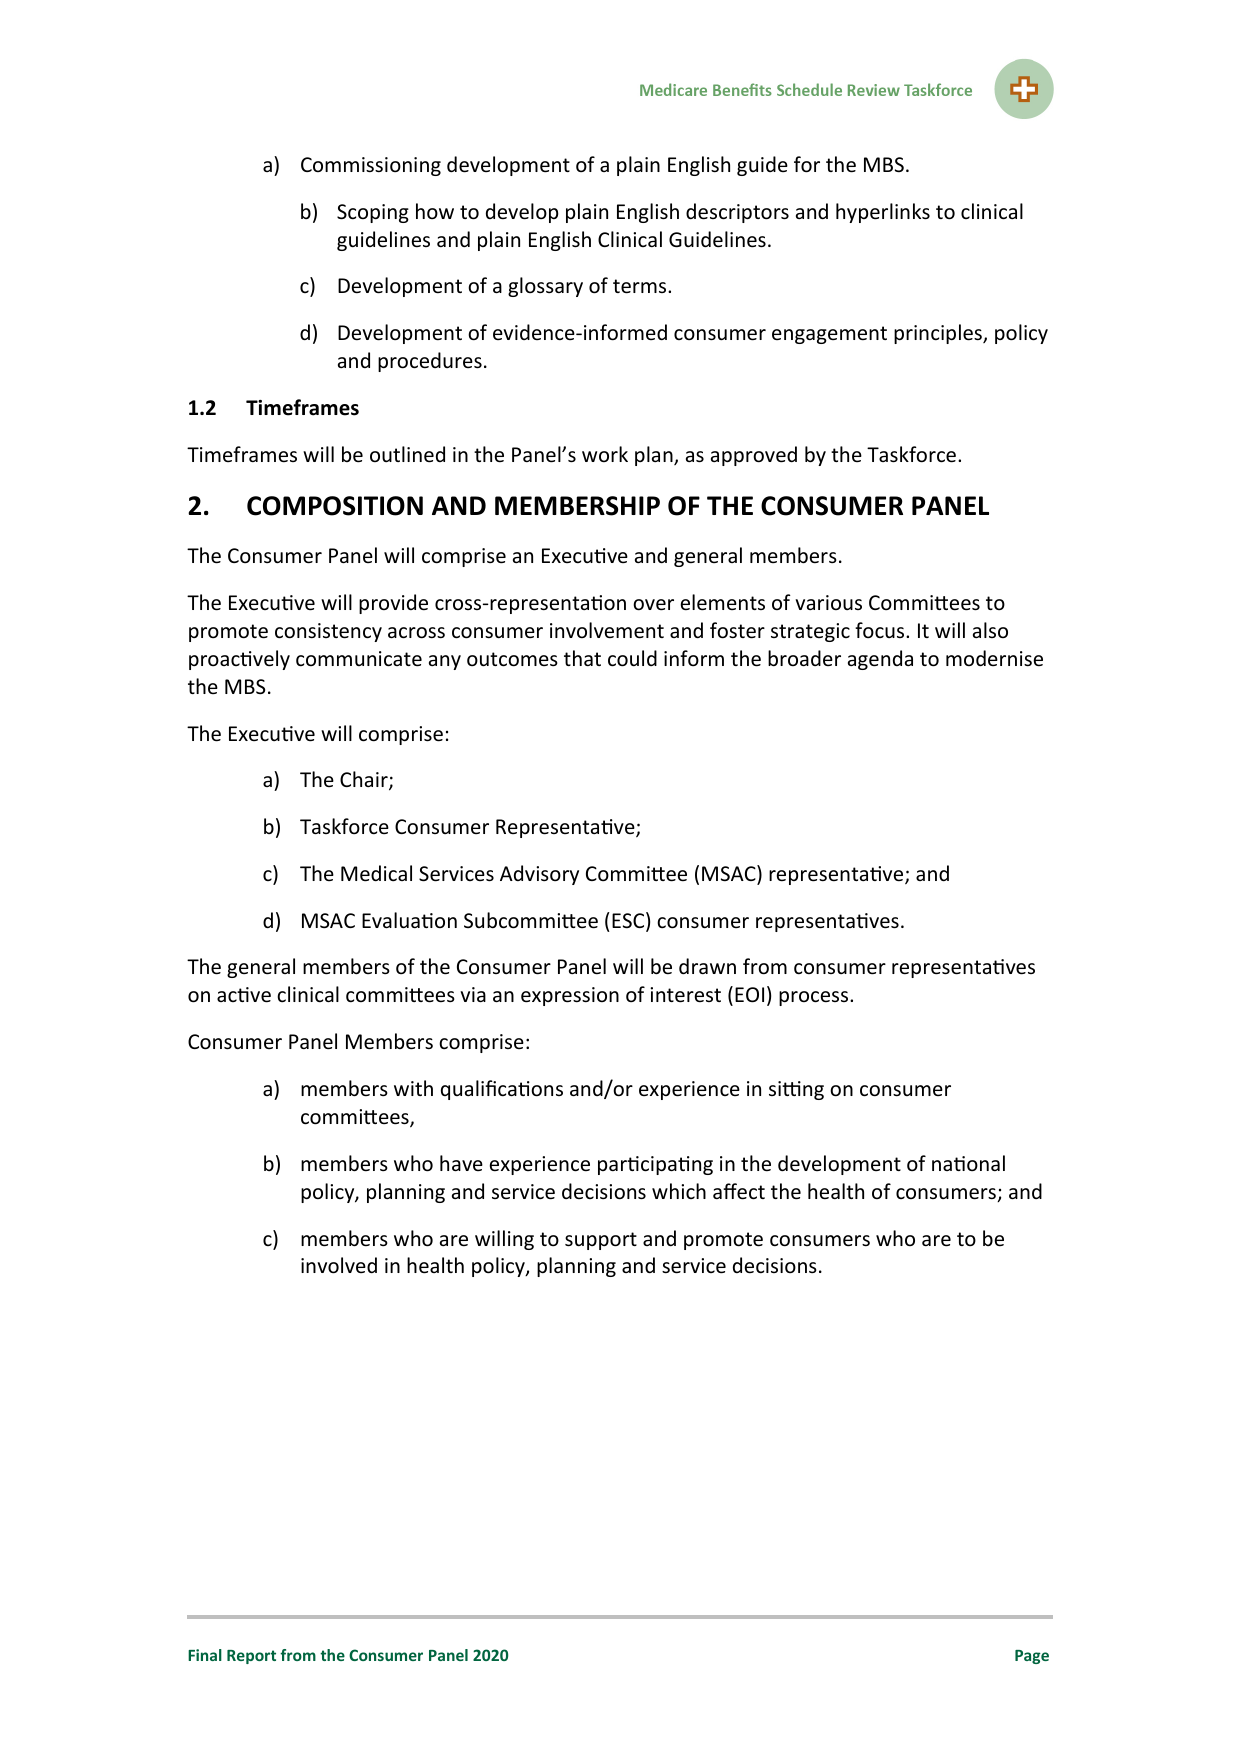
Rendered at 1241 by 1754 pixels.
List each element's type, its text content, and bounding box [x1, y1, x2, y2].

list The Medical Services Advisory Committee (MSAC) representative; and [262, 859, 1053, 887]
list Development of a glossary of terms. [299, 272, 1053, 299]
list Scoping how to develop plain English descriptors and hyperlinks to clinical guidelines and plain English Clinical Guidelines. [299, 197, 1053, 253]
picture [0, 0, 1241, 121]
list Development of evidence-informed consumer engagement principles, policy and procedures. [299, 318, 1053, 374]
text The Consumer Panel will comprise an Executive and general members. [187, 541, 1053, 569]
text The general members of the Consumer Panel will be drawn from consumer representatives on active clinical committees via an expression of interest (EOI) process. [187, 952, 1053, 1008]
text 1.2 Timeframes [187, 393, 1053, 421]
list MSAC Evaluation Subcommittee (ESC) consumer representatives. [262, 906, 1053, 934]
text Timeframes will be outlined in the Panel’s work plan, as approved by the Taskforce. [187, 440, 1053, 468]
text Consumer Panel Members comprise: [187, 1027, 1053, 1055]
list members with qualifications and/or experience in sitting on consumer committees, [262, 1074, 1053, 1130]
list Taskforce Consumer Representative; [262, 812, 1053, 840]
list Commissioning development of a plain English guide for the MBS. [262, 150, 1053, 178]
text The Executive will comprise: [187, 719, 1053, 747]
list members who are willing to support and promote consumers who are to be involved in health policy, planning and service decisions. [262, 1224, 1053, 1280]
text The Executive will provide cross-representation over elements of various Committees to promote consistency across consumer involvement and foster strategic focus. It will also proactively communicate any outcomes that could inform the broader agenda to modernise the MBS. [187, 588, 1053, 700]
list The Chair; [262, 765, 1053, 793]
text 2. COMPOSITION AND MEMBERSHIP OF THE CONSUMER PANEL [187, 487, 1053, 522]
list members who have experience participating in the development of national policy, planning and service decisions which affect the health of consumers; and [262, 1149, 1053, 1205]
